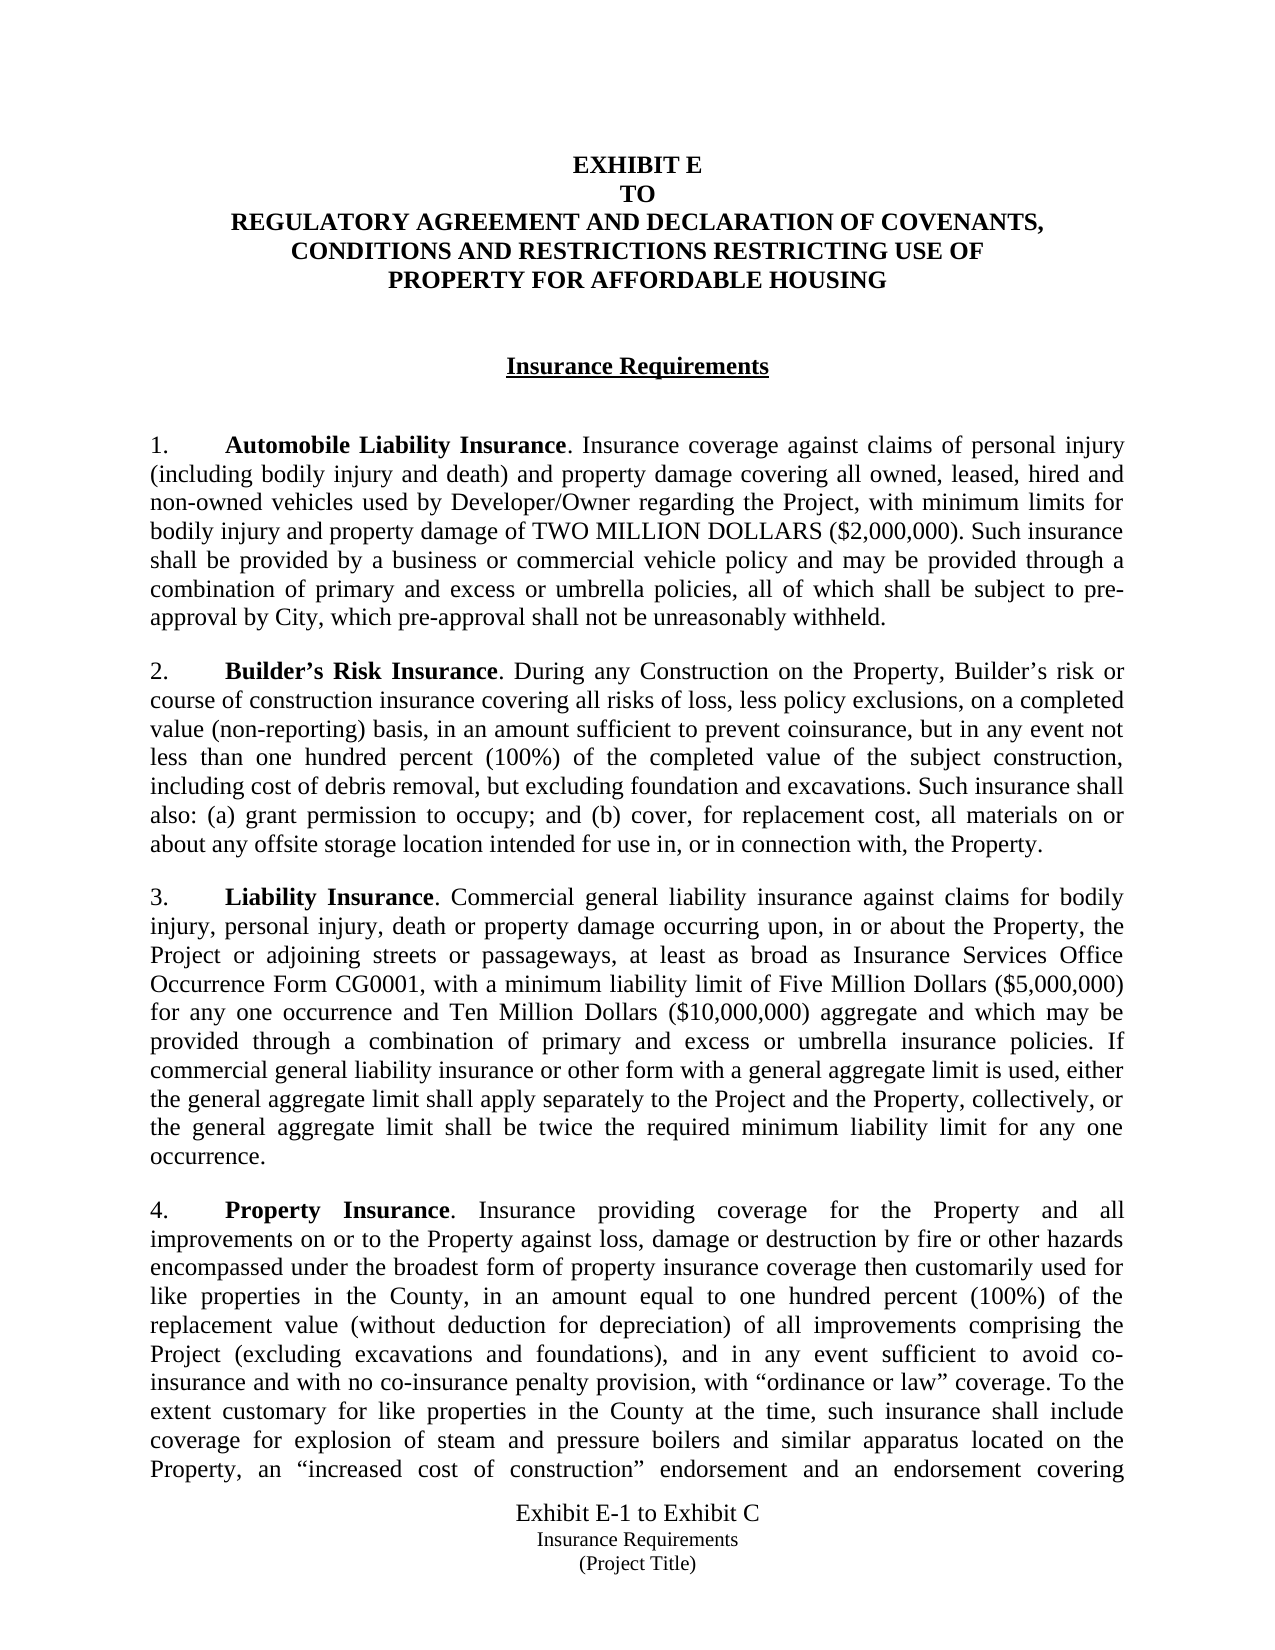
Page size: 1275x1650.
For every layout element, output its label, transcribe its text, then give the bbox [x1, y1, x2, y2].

text PROPERTY FOR AFFORDABLE HOUSING [150, 265, 1125, 294]
title Insurance Requirements [150, 351, 1125, 380]
list Automobile Liability Insurance. Insurance coverage against claims of personal injury (including bodily injury and death) and property damage covering all owned, leased, hired and non-owned vehicles used by Developer/Owner regarding the Project, with minimum limits for bodily injury and property damage of TWO MILLION DOLLARS ($2,000,000). Such insurance shall be provided by a business or commercial vehicle policy and may be provided through a combination of primary and excess or umbrella policies, all of which shall be subject to pre-approval by City, which pre-approval shall not be unreasonably withheld. [150, 430, 1125, 631]
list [150, 1195, 1125, 1482]
list Liability Insurance. Commercial general liability insurance against claims for bodily injury, personal injury, death or property damage occurring upon, in or about the Property, the Project or adjoining streets or passageways, at least as broad as Insurance Services Office Occurrence Form CG0001, with a minimum liability limit of Five Million Dollars ($5,000,000) for any one occurrence and Ten Million Dollars ($10,000,000) aggregate and which may be provided through a combination of primary and excess or umbrella insurance policies. If commercial general liability insurance or other form with a general aggregate limit is used, either the general aggregate limit shall apply separately to the Project and the Property, collectively, or the general aggregate limit shall be twice the required minimum liability limit for any one occurrence. [150, 882, 1125, 1170]
list Builder’s Risk Insurance. During any Construction on the Property, Builder’s risk or course of construction insurance covering all risks of loss, less policy exclusions, on a completed value (non-reporting) basis, in an amount sufficient to prevent coinsurance, but in any event not less than one hundred percent (100%) of the completed value of the subject construction, including cost of debris removal, but excluding foundation and excavations. Such insurance shall also: (a) grant permission to occupy; and (b) cover, for replacement cost, all materials on or about any offsite storage location intended for use in, or in connection with, the Property. [150, 656, 1125, 857]
text EXHIBIT E TO REGULATORY AGREEMENT AND DECLARATION OF COVENANTS, [150, 150, 1125, 236]
text CONDITIONS AND RESTRICTIONS RESTRICTING USE OF [150, 236, 1125, 265]
